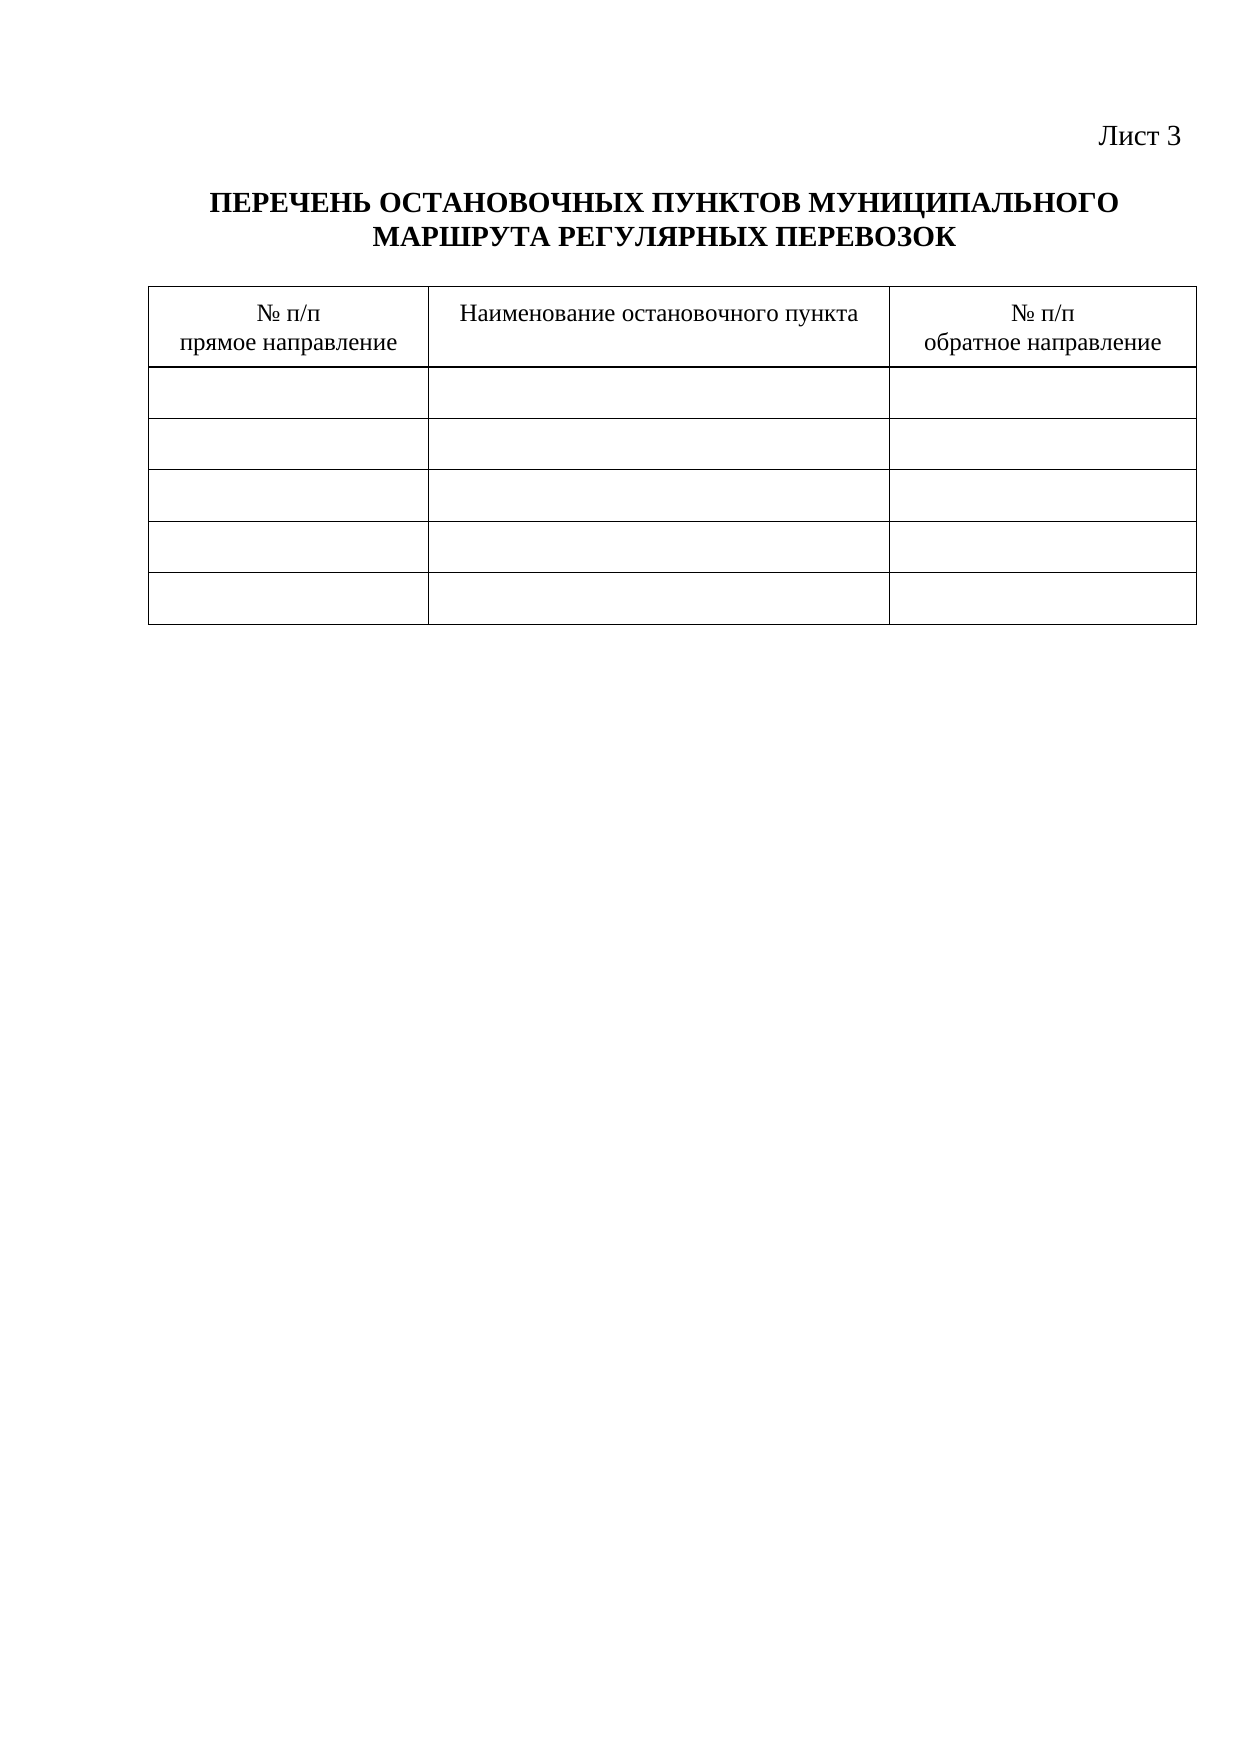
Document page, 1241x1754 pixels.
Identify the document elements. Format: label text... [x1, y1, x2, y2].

table_cell [429, 522, 889, 572]
table_header Наименование остановочного пункта [429, 287, 889, 366]
table_cell [890, 522, 1196, 572]
table_cell [429, 419, 889, 469]
table_cell [890, 368, 1196, 418]
text Лист 3 [148, 118, 1181, 152]
table_cell [429, 470, 889, 521]
table_cell [149, 419, 428, 469]
table_header № п/п обратное направление [890, 287, 1196, 366]
table_header № п/п прямое направление [149, 287, 428, 366]
table_cell [149, 470, 428, 521]
table_cell [149, 368, 428, 418]
text ПЕРЕЧЕНЬ ОСТАНОВОЧНЫХ ПУНКТОВ МУНИЦИПАЛЬНОГО МАРШРУТА РЕГУЛЯРНЫХ ПЕРЕВОЗОК [148, 185, 1181, 252]
table_cell [890, 573, 1196, 624]
table_cell [429, 573, 889, 624]
table_cell [149, 573, 428, 624]
table_cell [890, 419, 1196, 469]
table_cell [429, 368, 889, 418]
table_cell [149, 522, 428, 572]
table_cell [890, 470, 1196, 521]
